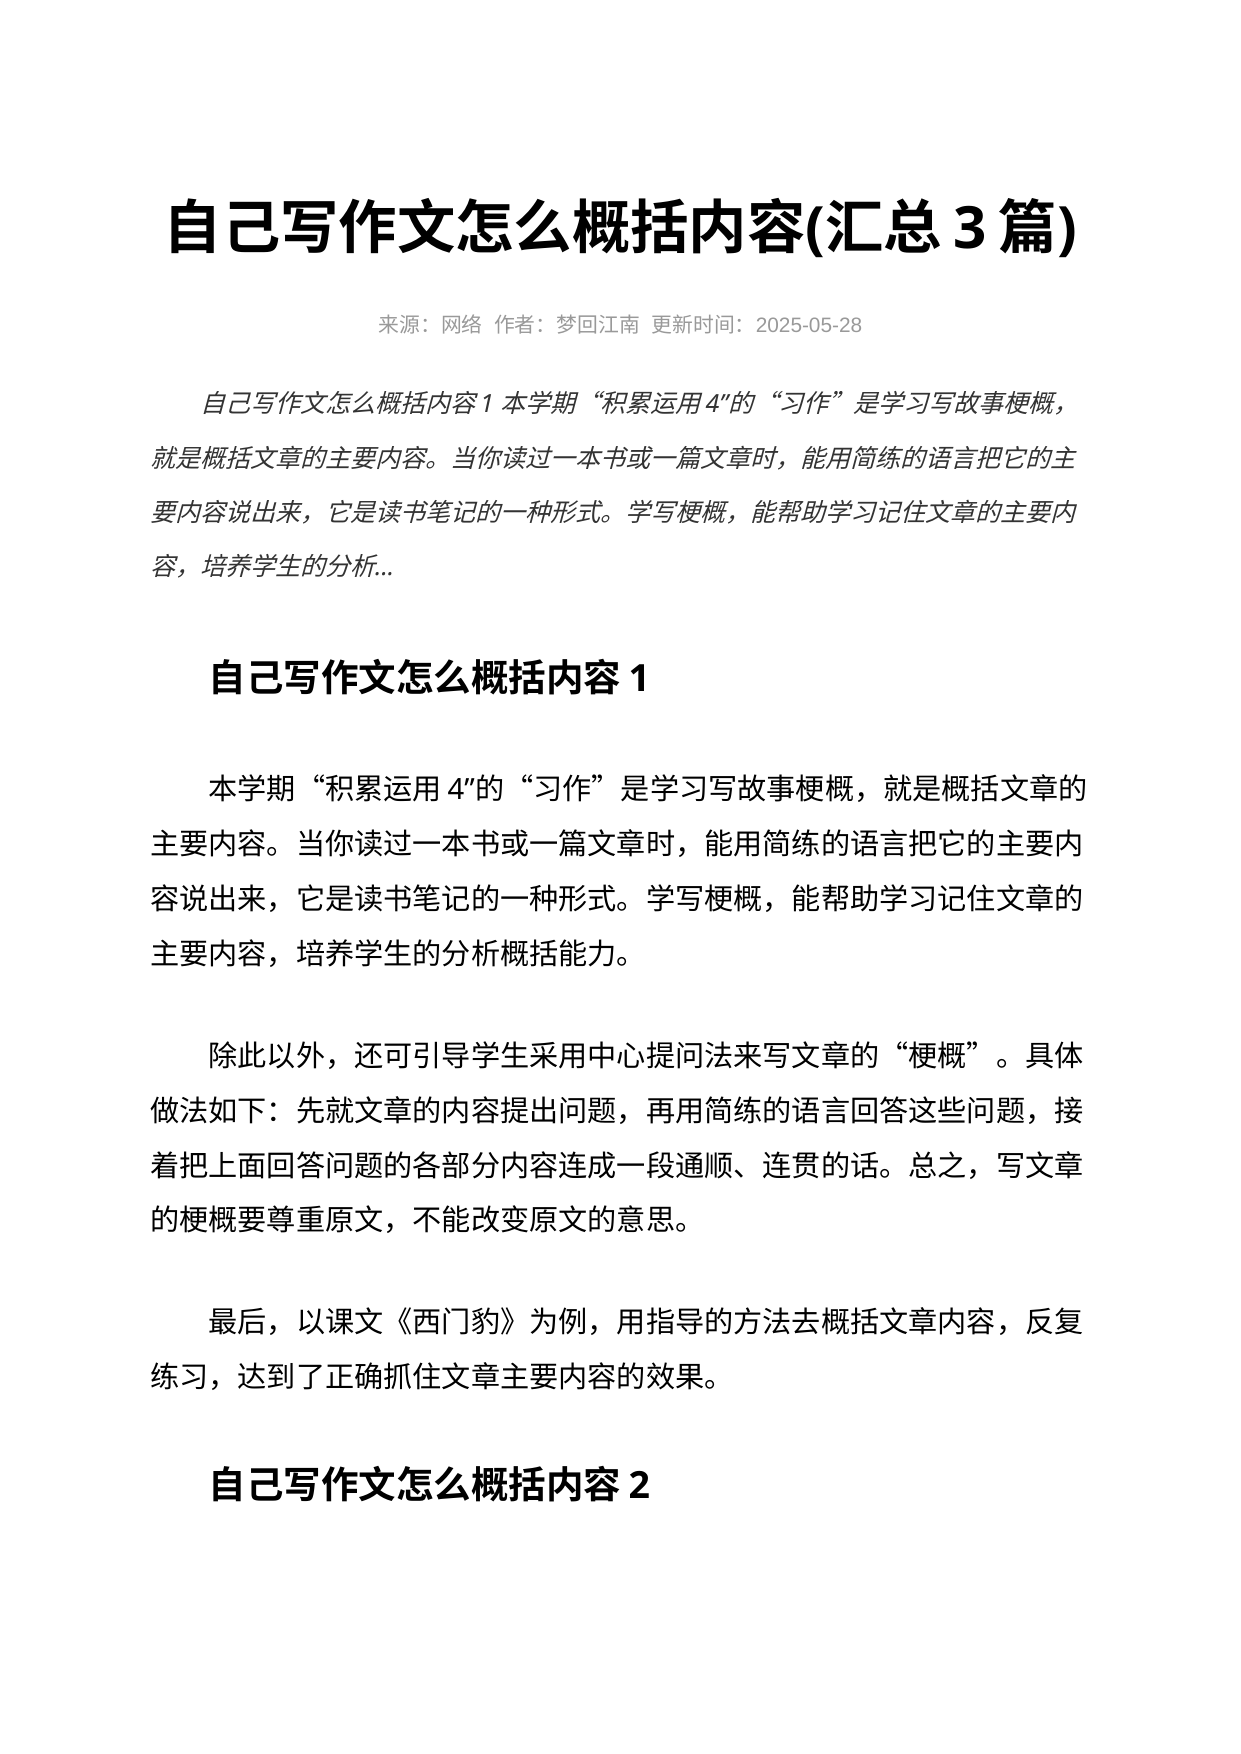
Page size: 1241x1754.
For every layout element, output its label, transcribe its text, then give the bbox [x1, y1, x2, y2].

text 除此以外，还可引导学生采用中心提问法来写文章的“梗概”。具体做法如下：先就文章的内容提出问题，再用简练的语言回答这些问题，接着把上面回答问题的各部分内容连成一段通顺、连贯的话。总之，写文章的梗概要尊重原文，不能改变原文的意思。 [150, 1032, 1090, 1239]
text 自己写作文怎么概括内容1 [150, 648, 1090, 703]
text 自己写作文怎么概括内容2 [150, 1455, 1090, 1510]
text 最后，以课文《西门豹》为例，用指导的方法去概括文章内容，反复练习，达到了正确抓住文章主要内容的效果。 [150, 1299, 1090, 1396]
text 来源：网络 作者：梦回江南 更新时间：2025-05-28 [150, 313, 1090, 337]
text 本学期“积累运用4”的“习作”是学习写故事梗概，就是概括文章的主要内容。当你读过一本书或一篇文章时，能用简练的语言把它的主要内容说出来，它是读书笔记的一种形式。学写梗概，能帮助学习记住文章的主要内容，培养学生的分析概括能力。 [150, 766, 1090, 973]
text 自己写作文怎么概括内容1 本学期“积累运用4”的“习作”是学习写故事梗概，就是概括文章的主要内容。当你读过一本书或一篇文章时，能用简练的语言把它的主要内容说出来，它是读书笔记的一种形式。学写梗概，能帮助学习记住文章的主要内容，培养学生的分析... [150, 384, 1090, 583]
subtitle 自己写作文怎么概括内容(汇总3篇) [150, 181, 1090, 266]
